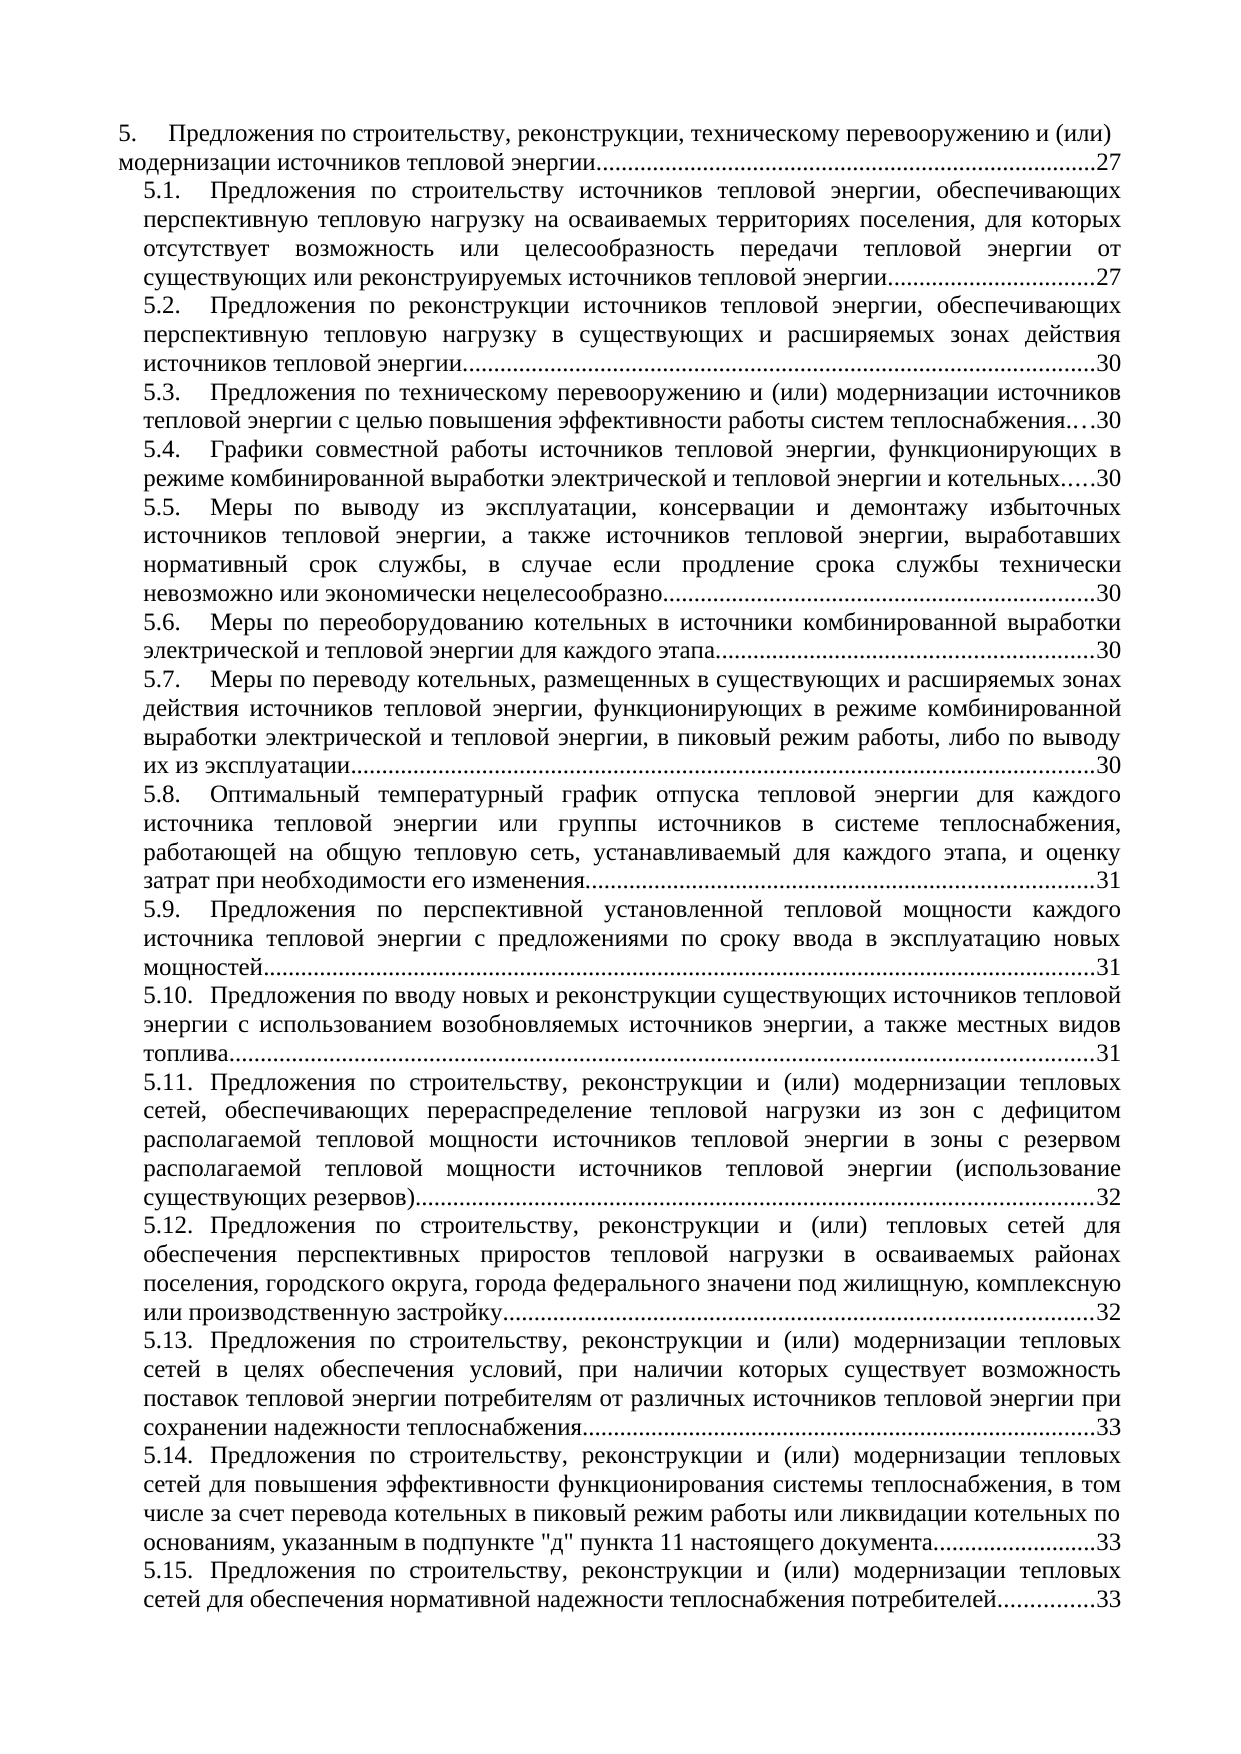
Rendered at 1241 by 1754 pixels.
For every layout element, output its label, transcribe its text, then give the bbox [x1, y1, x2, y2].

text 5.6. Меры по переоборудованию котельных в источники комбинированной выработки электрической и тепловой энергии для каждого этапа. 30 [143, 607, 1122, 664]
text 5.9. Предложения по перспективной установленной тепловой мощности каждого источника тепловой энергии с предложениями по сроку ввода в эксплуатацию новых мощностей. 31 [143, 894, 1122, 981]
text 5.4. Графики совместной работы источников тепловой энергии, функционирующих в режиме комбинированной выработки электрической и тепловой энергии и котельных. 30 [143, 434, 1122, 492]
text 5.14. Предложения по строительству, реконструкции и (или) модернизации тепловых сетей для повышения эффективности функционирования системы теплоснабжения, в том числе за счет перевода котельных в пиковый режим работы или ликвидации котельных по основаниям, указанным в подпункте "д" пункта 11 настоящего документа. 33 [143, 1441, 1122, 1556]
text 5.15. Предложения по строительству, реконструкции и (или) модернизации тепловых сетей для обеспечения нормативной надежности теплоснабжения потребителей. 33 [143, 1556, 1122, 1613]
text 5.1. Предложения по строительству источников тепловой энергии, обеспечивающих перспективную тепловую нагрузку на осваиваемых территориях поселения, для которых отсутствует возможность или целесообразность передачи тепловой энергии от существующих или реконструируемых источников тепловой энергии. 27 [143, 176, 1122, 291]
text 5.13. Предложения по строительству, реконструкции и (или) модернизации тепловых сетей в целях обеспечения условий, при наличии которых существует возможность поставок тепловой энергии потребителям от различных источников тепловой энергии при сохранении надежности теплоснабжения. 33 [143, 1326, 1122, 1441]
text 5. Предложения по строительству, реконструкции, техническому перевооружению и (или) модернизации источников тепловой энергии. 27 [118, 118, 1122, 176]
text 5.7. Меры по переводу котельных, размещенных в существующих и расширяемых зонах действия источников тепловой энергии, функционирующих в режиме комбинированной выработки электрической и тепловой энергии, в пиковый режим работы, либо по выводу их из эксплуатации. 30 [143, 664, 1122, 779]
text 5.12. Предложения по строительству, реконструкции и (или) тепловых сетей для обеспечения перспективных приростов тепловой нагрузки в осваиваемых районах поселения, городского округа, города федерального значени под жилищную, комплексную или производственную застройку. 32 [143, 1211, 1122, 1326]
text 5.8. Оптимальный температурный график отпуска тепловой энергии для каждого источника тепловой энергии или группы источников в системе теплоснабжения, работающей на общую тепловую сеть, устанавливаемый для каждого этапа, и оценку затрат при необходимости его изменения. 31 [143, 779, 1122, 894]
text 5.3. Предложения по техническому перевооружению и (или) модернизации источников тепловой энергии с целью повышения эффективности работы систем теплоснабжения. 30 [143, 377, 1122, 434]
text 5.5. Меры по выводу из эксплуатации, консервации и демонтажу избыточных источников тепловой энергии, а также источников тепловой энергии, выработавших нормативный срок службы, в случае если продление срока службы технически невозможно или экономически нецелесообразно. 30 [143, 492, 1122, 607]
text 5.2. Предложения по реконструкции источников тепловой энергии, обеспечивающих перспективную тепловую нагрузку в существующих и расширяемых зонах действия источников тепловой энергии. 30 [143, 291, 1122, 377]
text 5.11. Предложения по строительству, реконструкции и (или) модернизации тепловых сетей, обеспечивающих перераспределение тепловой нагрузки из зон с дефицитом располагаемой тепловой мощности источников тепловой энергии в зоны с резервом располагаемой тепловой мощности источников тепловой энергии (использование существующих резервов). 32 [143, 1067, 1122, 1211]
text 5.10. Предложения по вводу новых и реконструкции существующих источников тепловой энергии с использованием возобновляемых источников энергии, а также местных видов топлива. 31 [143, 981, 1122, 1067]
